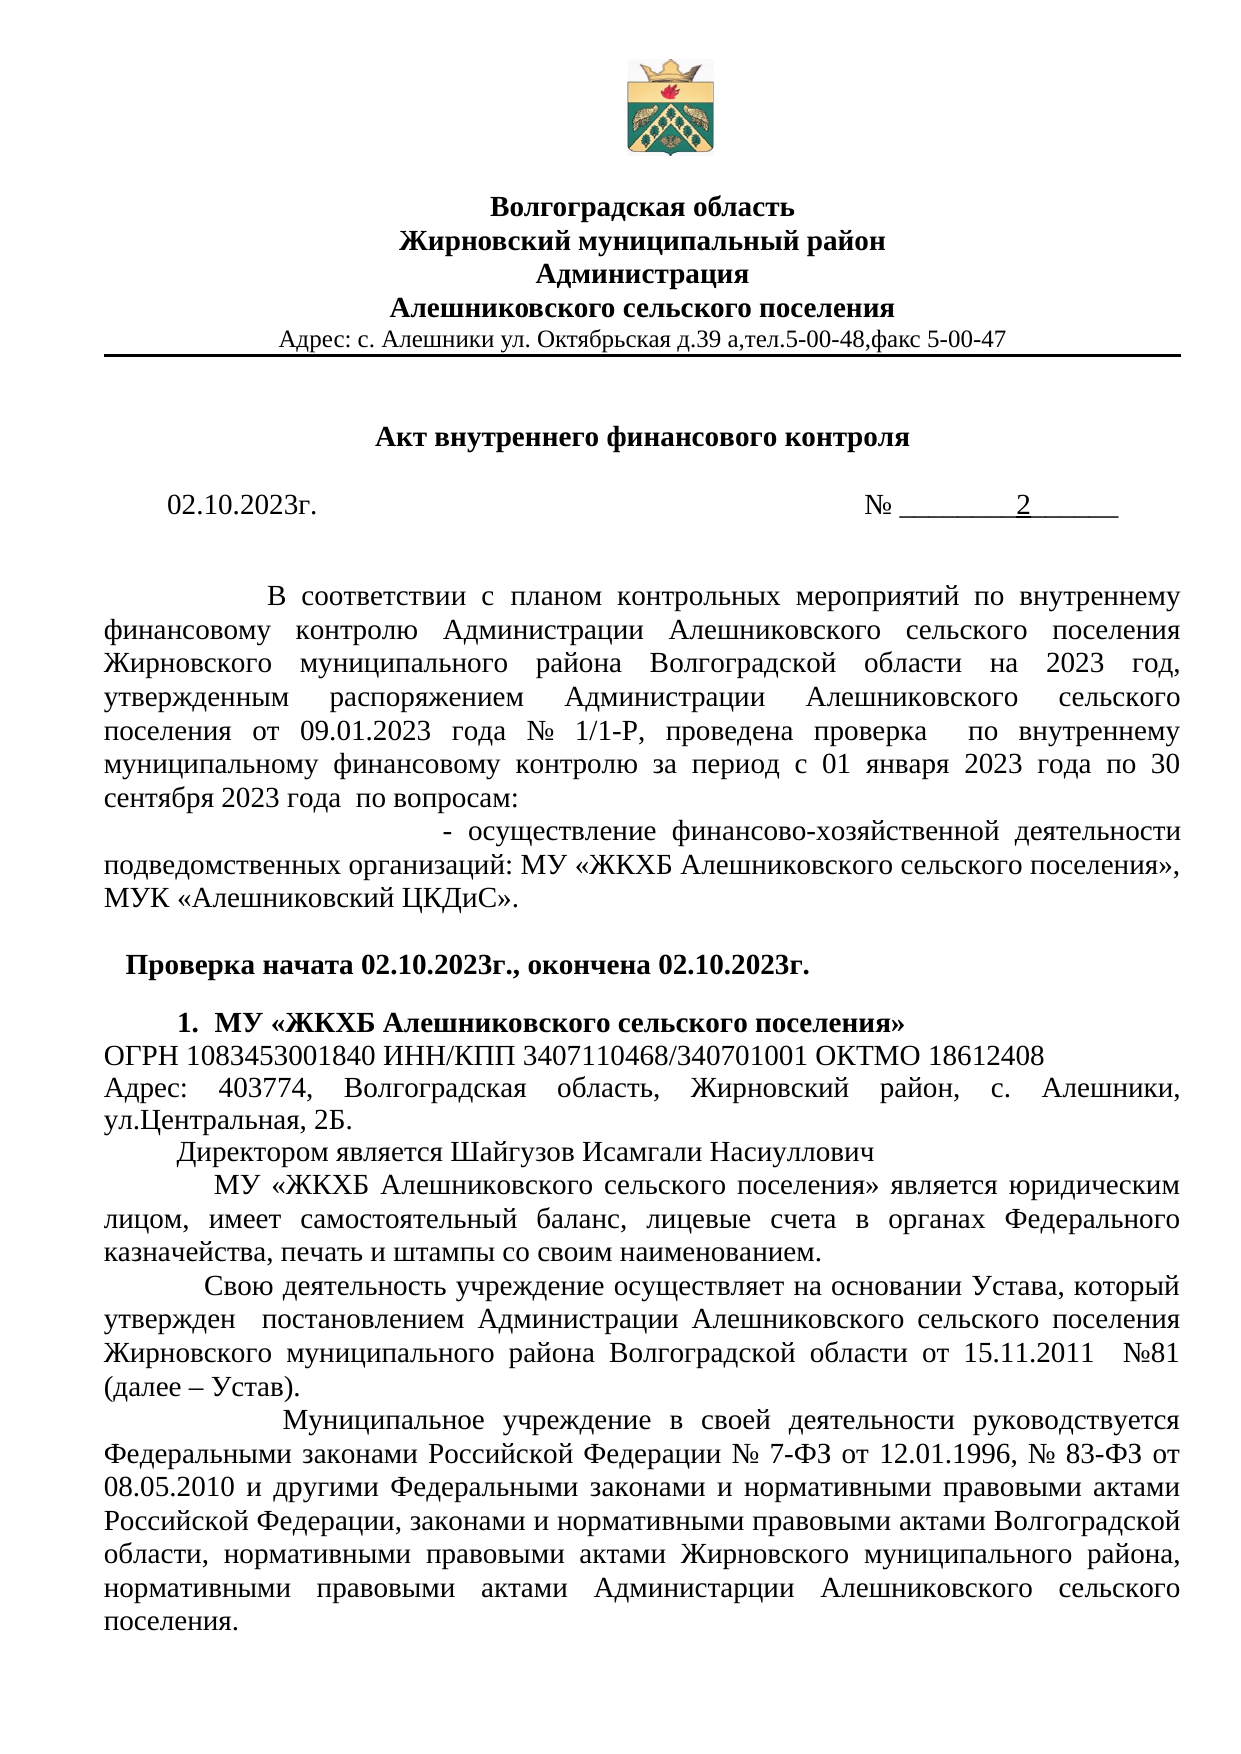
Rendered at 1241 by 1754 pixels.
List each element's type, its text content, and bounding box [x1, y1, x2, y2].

list МУ «ЖКХБ Алешниковского сельского поселения» [177, 1005, 1181, 1038]
text Жирновский муниципальный район [103, 223, 1181, 257]
text МУ «ЖКХБ Алешниковского сельского поселения» является юридическим лицом, имеет самостоятельный баланс, лицевые счета в органах Федерального казначейства, печать и штампы со своим наименованием. [103, 1167, 1181, 1268]
text ОГРН 1083453001840 ИНН/КПП 3407110468/340701001 ОКТМО 18612408 [103, 1038, 1181, 1072]
text Адрес: 403774, Волгоградская область, Жирновский район, с. Алешники, ул.Центральная, 2Б. [103, 1072, 1181, 1136]
subtitle Волгоградская область [103, 189, 1181, 223]
text - осуществление финансово-хозяйственной деятельности подведомственных организаций: МУ «ЖКХБ Алешниковского сельского поселения», МУК «Алешниковский ЦКДиС». [103, 813, 1181, 914]
text Проверка начата 02.10.2023г., окончена 02.10.2023г. [103, 947, 1181, 981]
picture [627, 59, 714, 156]
text В соответствии с планом контрольных мероприятий по внутреннему финансовому контролю Администрации Алешниковского сельского поселения Жирновского муниципального района Волгоградской области на 2023 год, утвержденным распоряжением Администрации Алешниковского сельского поселения от 09.01.2023 года № 1/1-Р, проведена проверка по внутреннему муниципальному финансовому контролю за период с 01 января 2023 года по 30 сентября 2023 года по вопросам: [103, 578, 1181, 813]
text Администрация [103, 257, 1181, 290]
text Адрес: с. Алешники ул. Октябрьская д.39 а,тел.5-00-48,факс 5-00-47 [103, 324, 1181, 357]
text Акт внутреннего финансового контроля [103, 419, 1181, 452]
text Свою деятельность учреждение осуществляет на основании Устава, который утвержден постановлением Администрации Алешниковского сельского поселения Жирновского муниципального района Волгоградской области от 15.11.2011 №81 (далее – Устав). [103, 1268, 1181, 1402]
text Алешниковского сельского поселения [103, 290, 1181, 324]
text 02.10.2023г. № ________2______ [103, 487, 1181, 521]
text Директором является Шайгузов Исамгали Насиуллович [103, 1136, 1181, 1167]
text Муниципальное учреждение в своей деятельности руководствуется Федеральными законами Российской Федерации № 7-ФЗ от 12.01.1996, № 83-ФЗ от 08.05.2010 и другими Федеральными законами и нормативными правовыми актами Российской Федерации, законами и нормативными правовыми актами Волгоградской области, нормативными правовыми актами Жирновского муниципального района, нормативными правовыми актами Администарции Алешниковского сельского поселения. [103, 1402, 1181, 1637]
